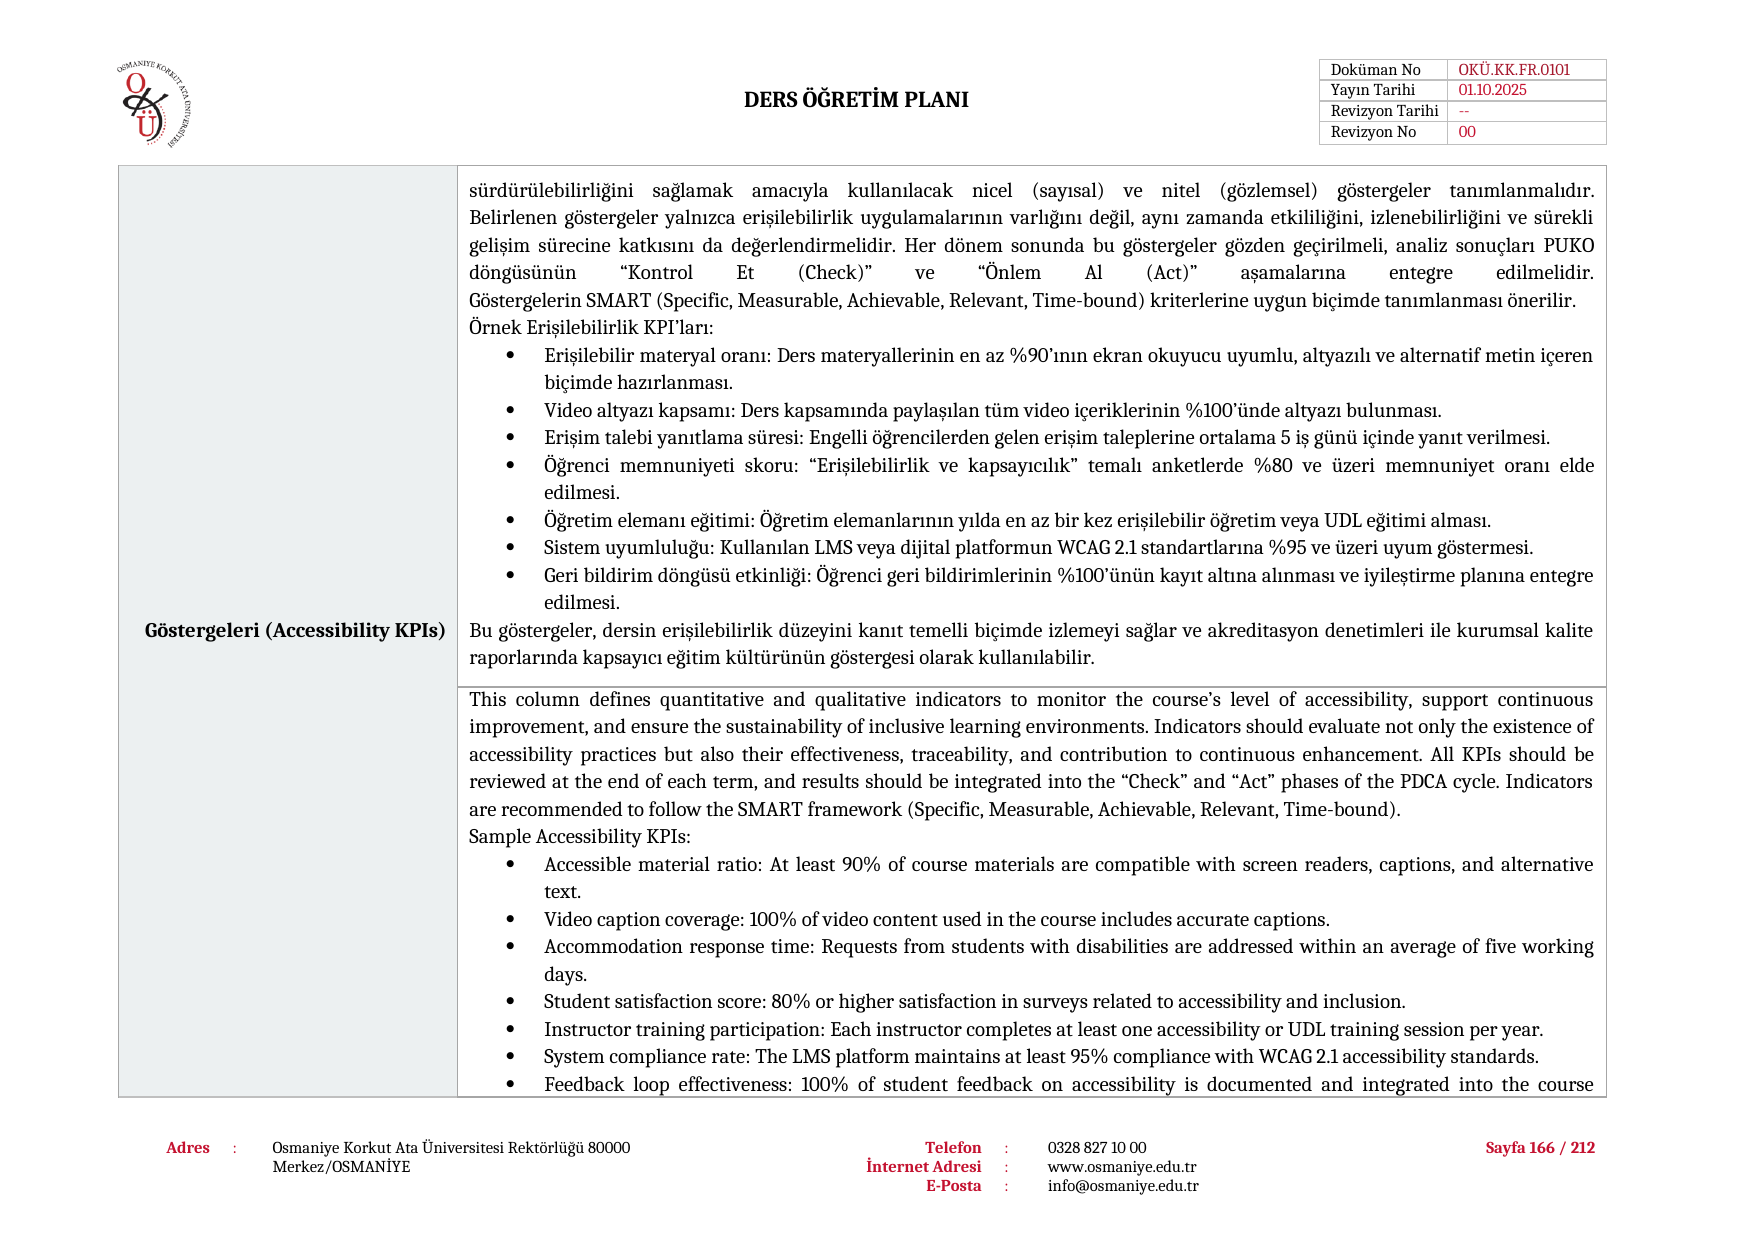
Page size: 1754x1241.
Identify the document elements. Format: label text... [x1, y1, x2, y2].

table_cell Erişilebilirlik Performans Göstergeleri (Accessibility KPIs) [119, 166, 457, 1096]
picture [117, 60, 191, 148]
